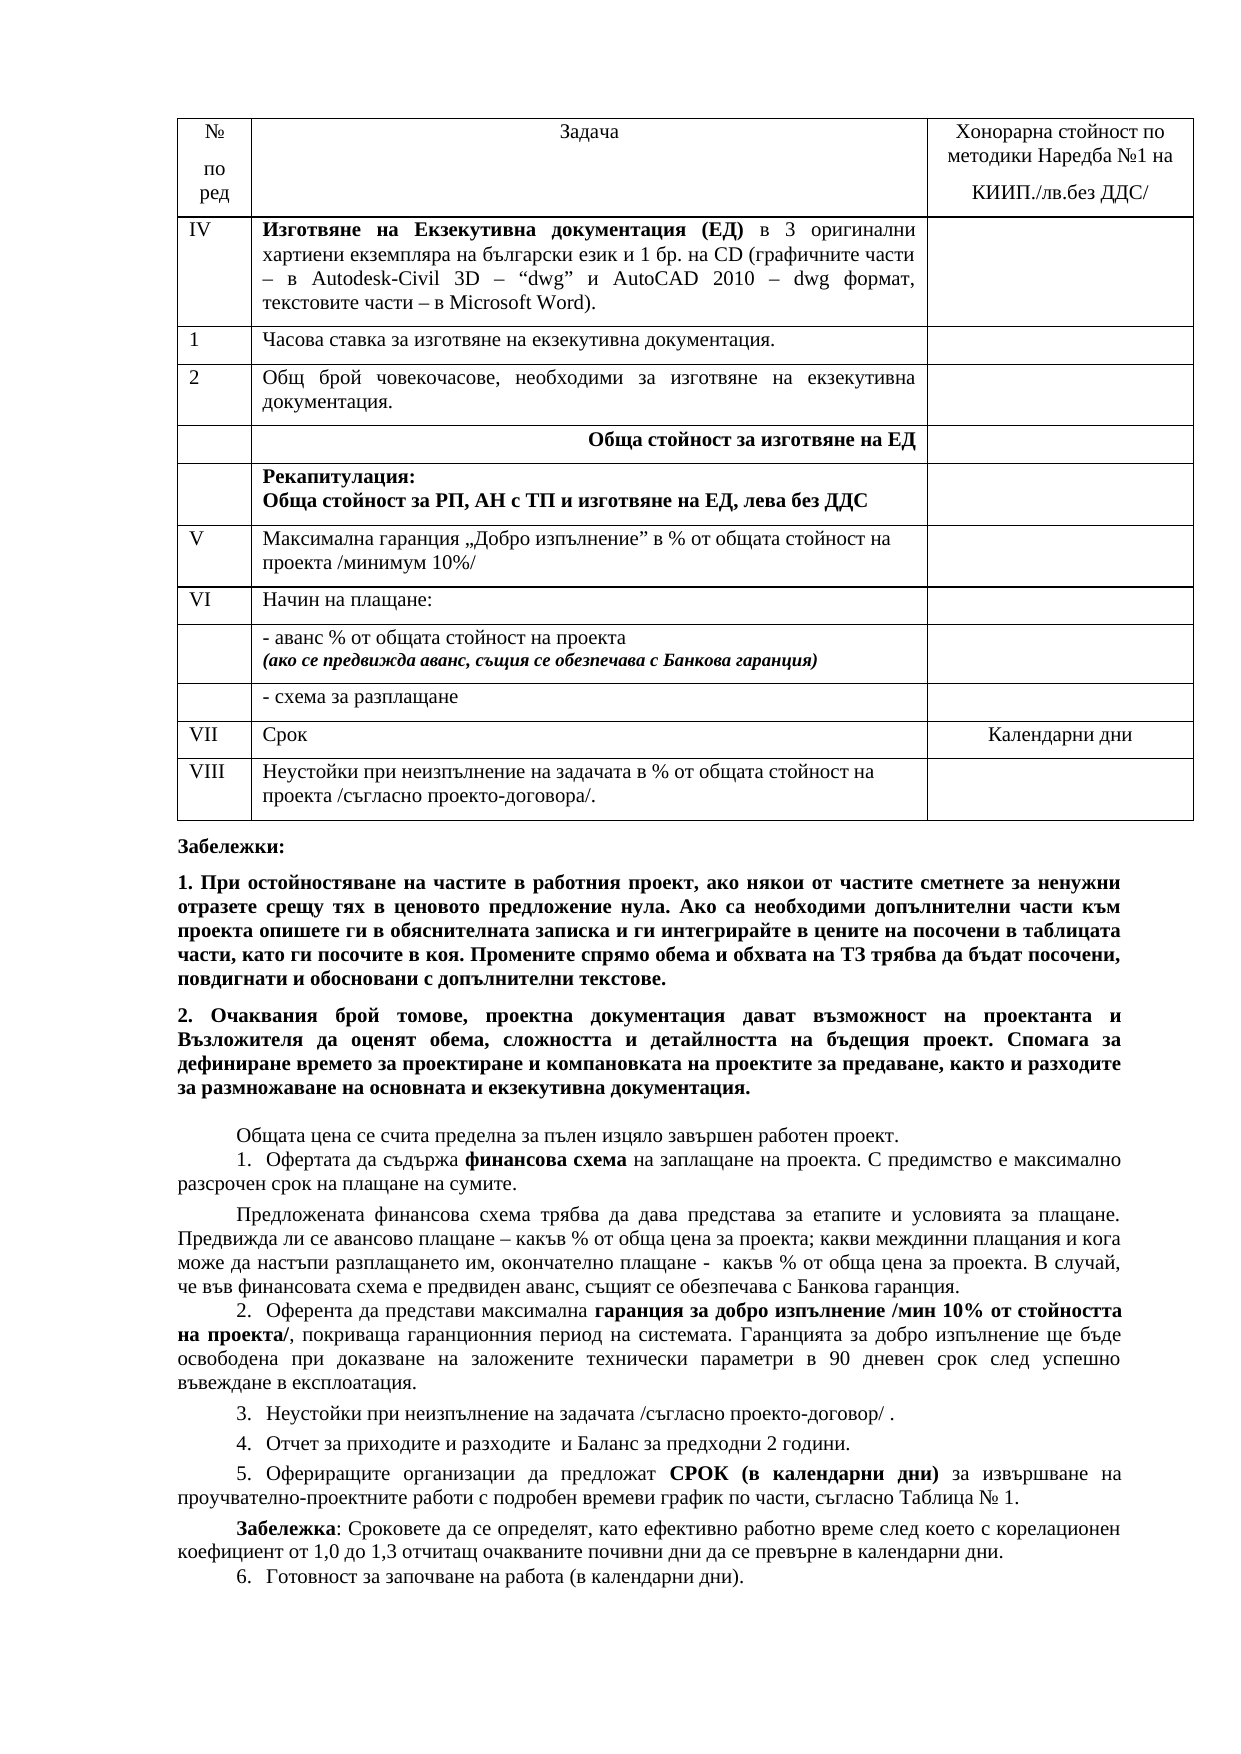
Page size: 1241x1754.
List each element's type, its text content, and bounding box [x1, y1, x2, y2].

table_cell [928, 526, 1193, 586]
table_cell [178, 464, 251, 525]
table_cell Неустойки при неизпълнение на задачата в % от общата стойност на проекта /съгласно проекто-договора/. [252, 759, 927, 820]
text Предложената финансова схема трябва да дава представа за етапите и условията за плащане. Предвижда ли се авансово плащане – какъв % от обща цена за проекта; какви междинни плащания и кога може да настъпи разплащането им, окончателно плащане - какъв % от обща цена за проекта. В случай, че във финансовата схема е предвиден аванс, същият се обезпечава с Банкова гаранция. [177, 1202, 1122, 1298]
table_cell Часова ставка за изготвяне на екзекутивна документация. [252, 327, 927, 364]
list Офериращите организации да предложат СРОК (в календарни дни) за извършване на проучвателно-проектните работи с подробен времеви график по части, съгласно Таблица № 1. [177, 1461, 1122, 1509]
table_cell [178, 426, 251, 463]
table_cell VIIІ [178, 759, 251, 820]
table_cell [928, 365, 1193, 425]
list Оферента да представи максимална гаранция за добро изпълнение /мин 10% от стойността на проекта/, покриваща гаранционния период на системата. Гаранцията за добро изпълнение ще бъде освободена при доказване на заложените технически параметри в 90 дневен срок след успешно въвеждане в експлоатация. [177, 1298, 1122, 1394]
table_cell - аванс % от общата стойност на проекта (ако се предвижда аванс, същия се обезпечава с Банкова гаранция) [252, 625, 927, 683]
text Забележки: [177, 833, 1122, 858]
list Офертата да съдържа финансова схема на заплащане на проекта. С предимство е максимално разсрочен срок на плащане на сумите. [177, 1147, 1122, 1195]
table_cell Рекапитулация: Обща стойност за РП, АН с ТП и изготвяне на ЕД, лева без ДДС [252, 464, 927, 525]
list Неустойки при неизпълнение на задачата /съгласно проекто-договор/ . [177, 1400, 1122, 1424]
table_cell 2 [178, 365, 251, 425]
table_cell [928, 684, 1193, 721]
table_header № по ред [178, 119, 251, 216]
table_cell - схема за разплащане [252, 684, 927, 721]
table_cell [178, 684, 251, 721]
table_cell [928, 426, 1193, 463]
table_cell VIІ [178, 722, 251, 758]
table_cell Календарни дни [928, 722, 1193, 758]
table_cell [928, 327, 1193, 364]
table_cell [178, 625, 251, 683]
table_header Задача [252, 119, 927, 216]
table_cell Общ брой човекочасове, необходими за изготвяне на екзекутивна документация. [252, 365, 927, 425]
text 2. Очаквания брой томове, проектна документация дават възможност на проектанта и Възложителя да оценят обема, сложността и детайлността на бъдещия проект. Спомага за дефиниране времето за проектиране и компановката на проектите за предаване, както и разходите за размножаване на основната и екзекутивна документация. [177, 1003, 1122, 1099]
table_cell [928, 464, 1193, 525]
table_header Хонорарна стойност по методики Наредба №1 на КИИП./лв.без ДДС/ [928, 119, 1193, 216]
table_cell Изготвяне на Екзекутивна документация (ЕД) в 3 оригинални хартиени екземпляра на български език и 1 бр. на CD (графичните части – в Autodesk-Civil 3D – “dwg” и AutoCAD 2010 – dwg формат, текстовите части – в Microsoft Word). [252, 218, 927, 326]
table_cell Максимална гаранция „Добро изпълнение” в % от общата стойност на проекта /минимум 10%/ [252, 526, 927, 586]
table_cell [928, 588, 1193, 624]
table_cell Срок [252, 722, 927, 758]
text 1. При остойностяване на частите в работния проект, ако някои от частите сметнете за ненужни отразете срещу тях в ценовото предложение нула. Ако са необходими допълнителни части към проекта опишете ги в обяснителната записка и ги интегрирайте в цените на посочени в таблицата части, като ги посочите в коя. Промените спрямо обема и обхвата на ТЗ трябва да бъдат посочени, повдигнати и обосновани с допълнителни текстове. [177, 870, 1122, 990]
table_cell 1 [178, 327, 251, 364]
table_cell [928, 218, 1193, 326]
table_cell Обща стойност за изготвяне на ЕД [252, 426, 927, 463]
table_cell Начин на плащане: [252, 588, 927, 624]
table_cell V [178, 526, 251, 586]
table_cell ІV [178, 218, 251, 326]
list Отчет за приходите и разходите и Баланс за предходни 2 години. [177, 1431, 1122, 1455]
list Готовност за започване на работа (в календарни дни). [177, 1563, 1122, 1588]
table_cell VІ [178, 588, 251, 624]
text Забележка: Сроковете да се определят, като ефективно работно време след което с корелационен коефициент от 1,0 до 1,3 отчитащ очакваните почивни дни да се превърне в календарни дни. [177, 1515, 1122, 1563]
table_cell [928, 625, 1193, 683]
table_cell [928, 759, 1193, 820]
text Общата цена се счита пределна за пълен изцяло завършен работен проект. [177, 1123, 1122, 1147]
